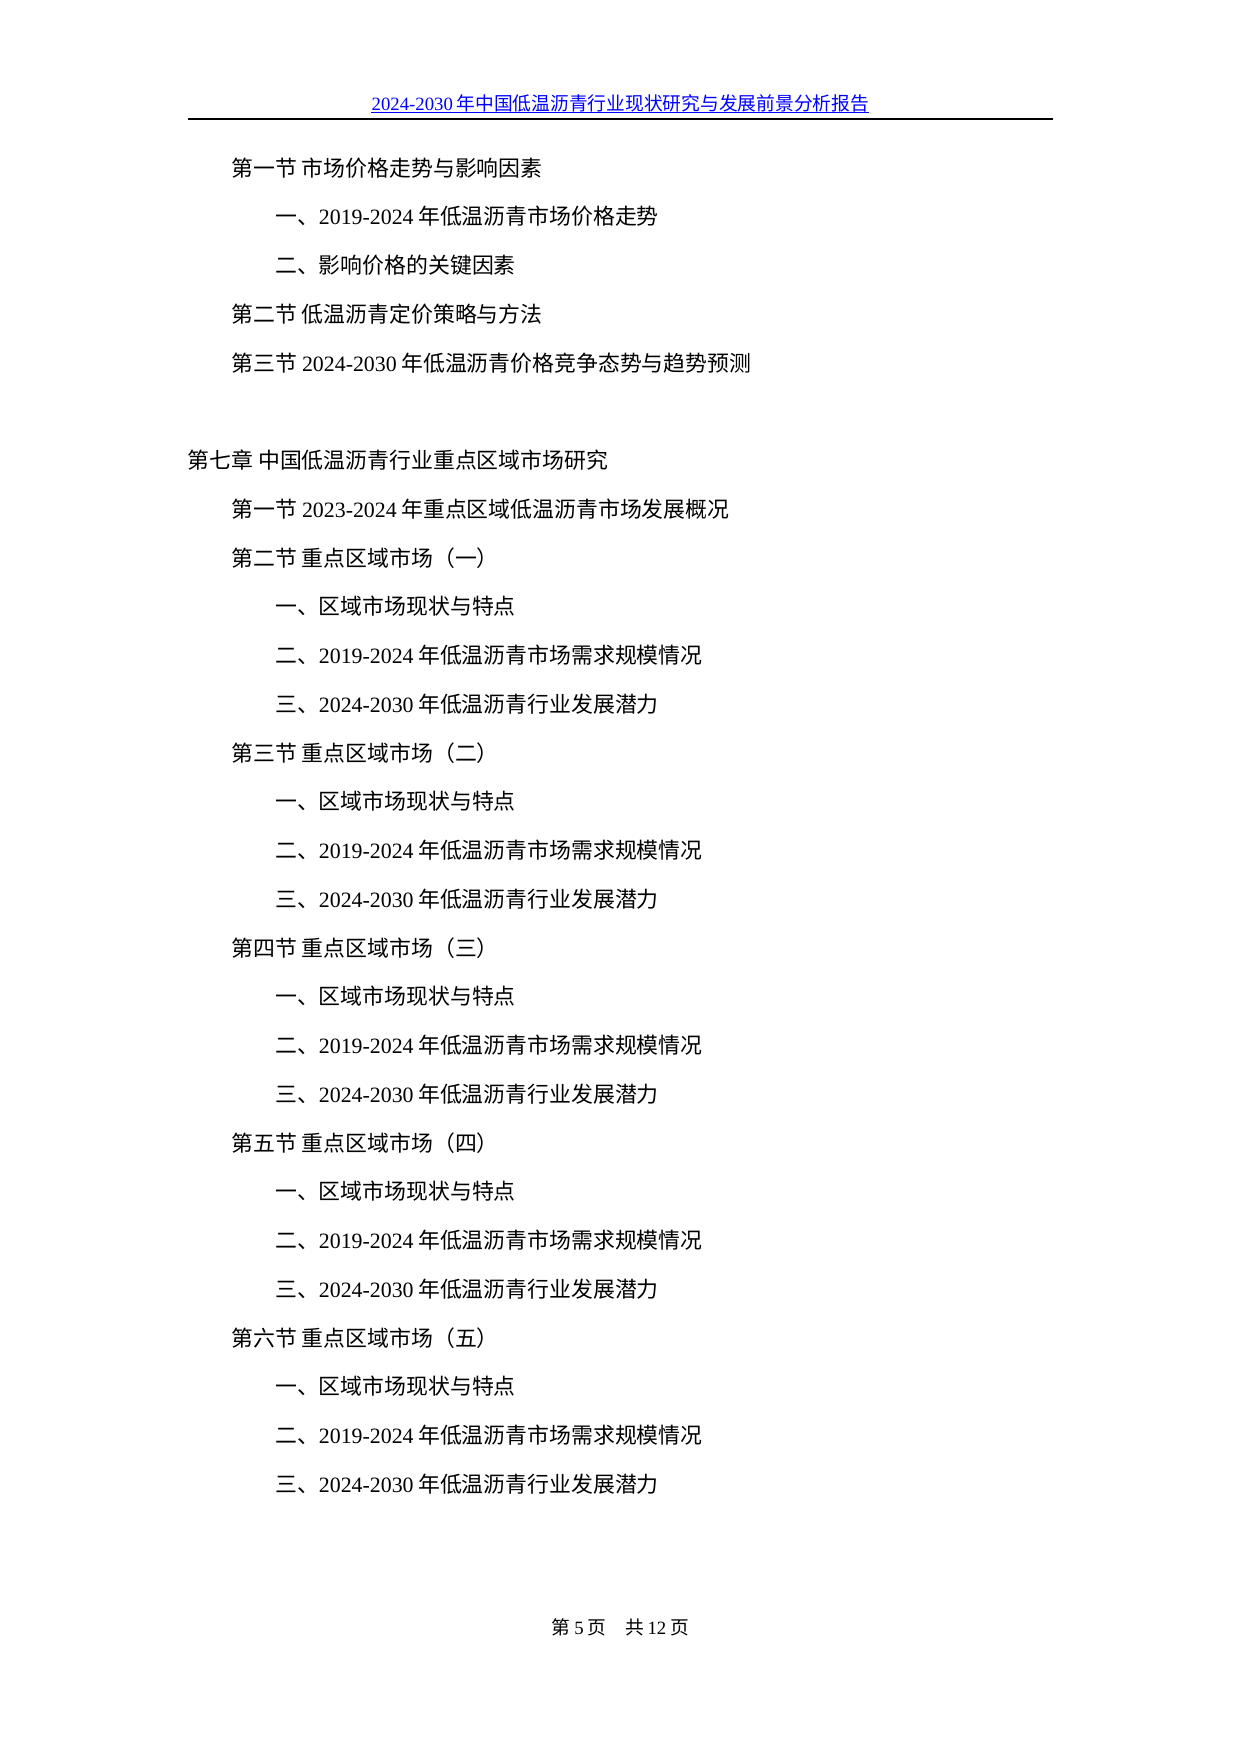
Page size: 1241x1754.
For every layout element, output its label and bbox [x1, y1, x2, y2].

text [187, 150, 1053, 1499]
